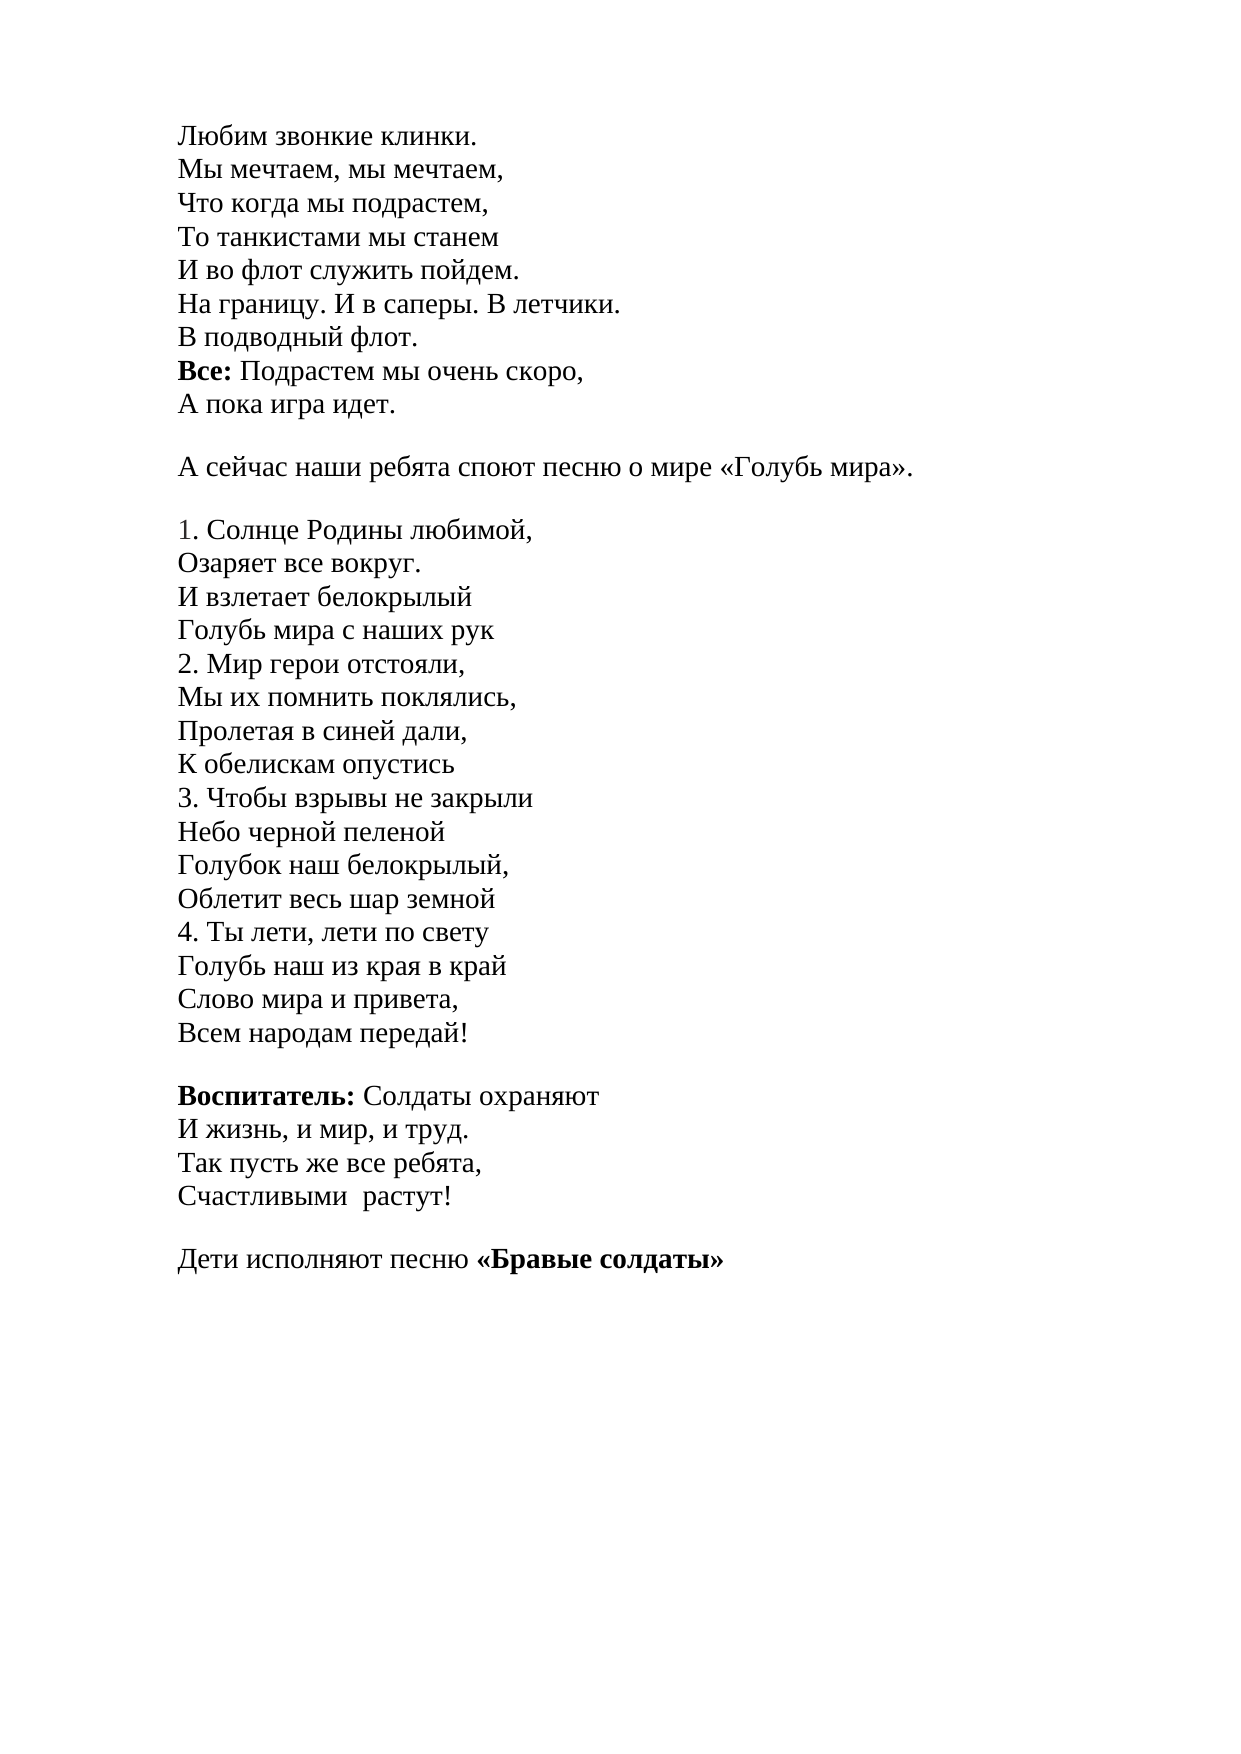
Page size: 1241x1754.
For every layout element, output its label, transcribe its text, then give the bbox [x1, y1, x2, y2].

text И во флот служить пойдем. [177, 252, 1152, 286]
text На границу. И в саперы. В летчики. [177, 286, 1152, 319]
text Любим звонкие клинки. [177, 118, 1152, 152]
text А сейчас наши ребята споют песню о мире «Голубь мира». [177, 449, 1152, 483]
text Воспитатель: Солдаты охраняют И жизнь, и мир, и труд. Так пусть же все ребята, Счастливыми растут! [177, 1078, 1152, 1212]
text 4. Ты лети, лети по свету Голубь наш из края в край Слово мира и привета, Всем народам передай! [177, 914, 1152, 1048]
text Что когда мы подрастем, [177, 185, 1152, 219]
text То танкистами мы станем [177, 219, 1152, 252]
text А пока игра идет. [177, 386, 1152, 420]
text В подводный флот. [177, 319, 1152, 353]
text 1. Солнце Родины любимой, Озаряет все вокруг. И взлетает белокрылый Голубь мира с наших рук [177, 512, 1152, 646]
text 3. Чтобы взрывы не закрыли Небо черной пеленой Голубок наш белокрылый, Облетит весь шар земной [177, 780, 1152, 914]
text Все: Подрастем мы очень скоро, [177, 353, 1152, 386]
text Мы мечтаем, мы мечтаем, [177, 152, 1152, 185]
text 2. Мир герои отстояли, Мы их помнить поклялись, Пролетая в синей дали, К обелискам опустись [177, 646, 1152, 780]
text Дети исполняют песню «Бравые солдаты» [177, 1241, 1152, 1274]
